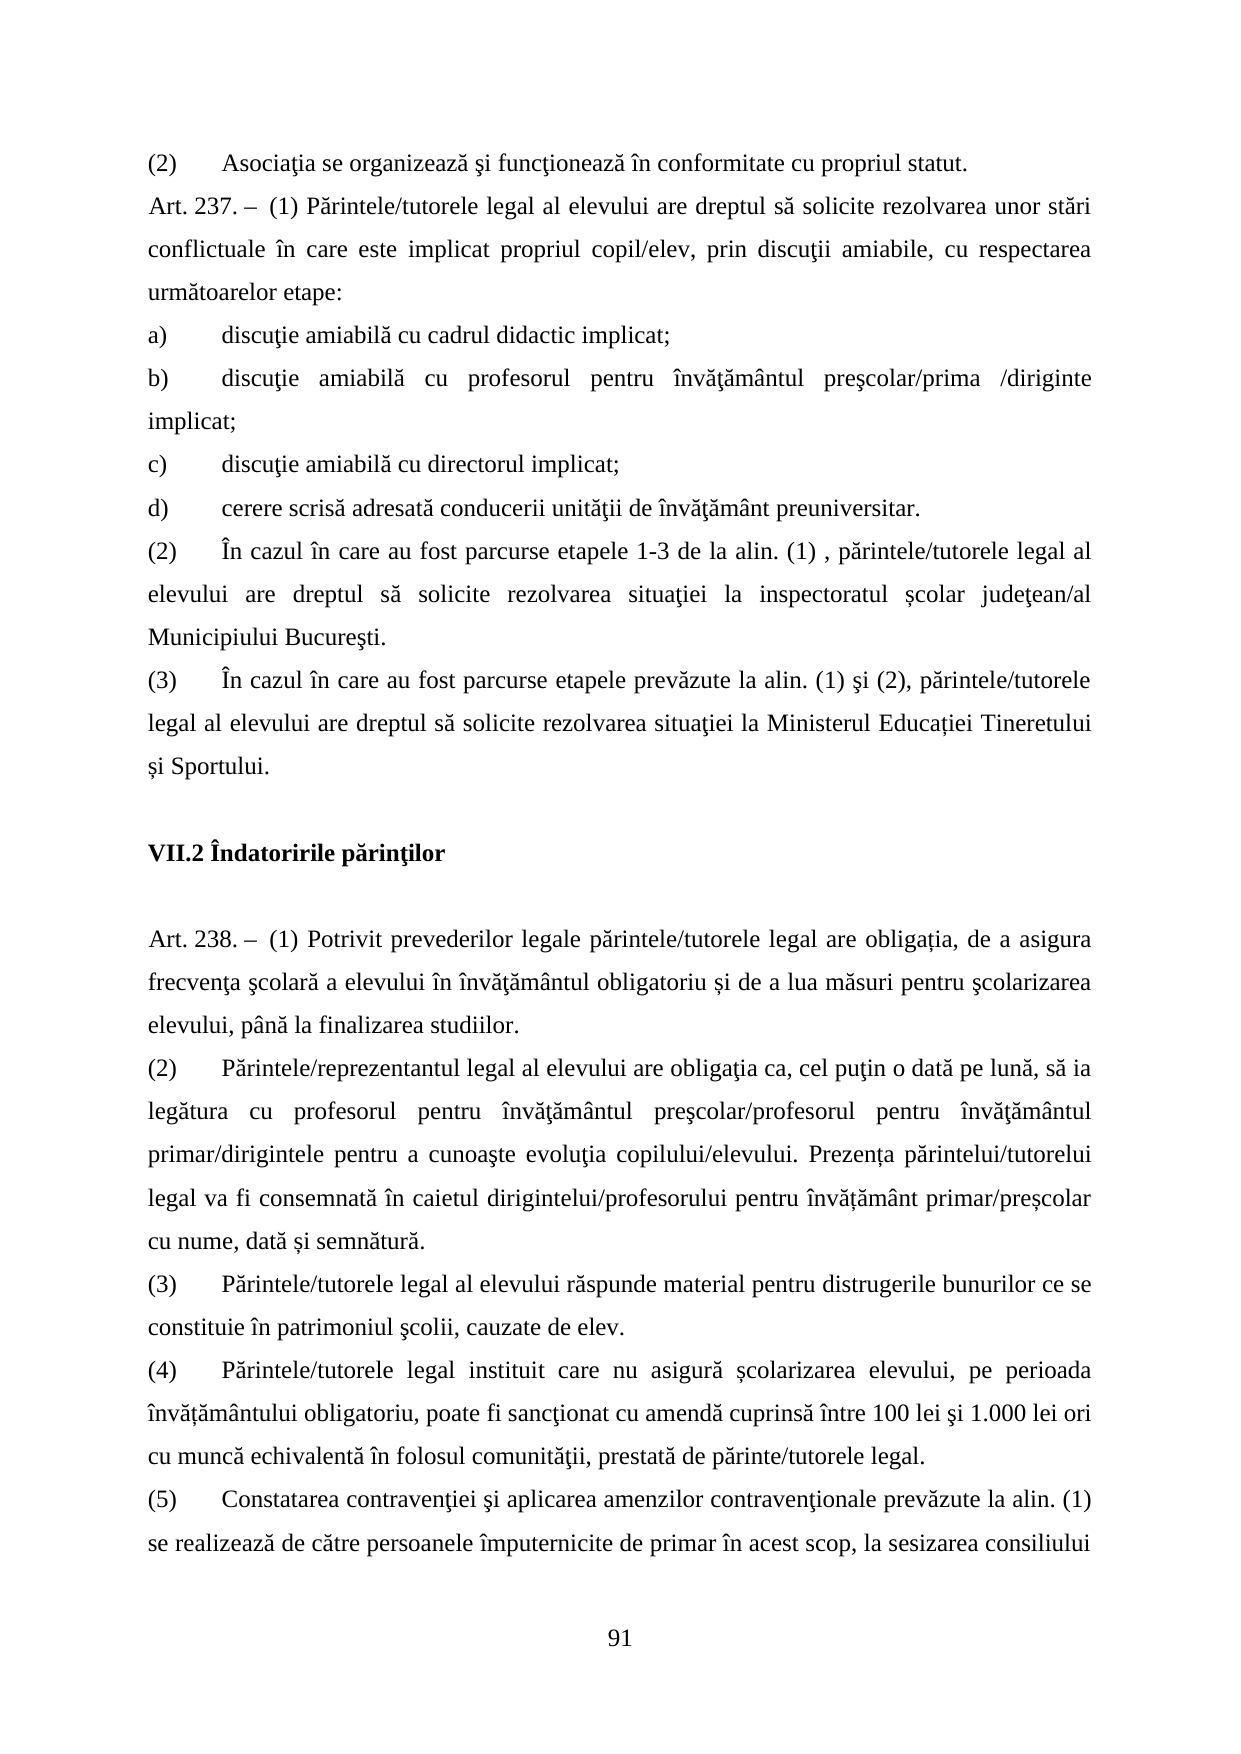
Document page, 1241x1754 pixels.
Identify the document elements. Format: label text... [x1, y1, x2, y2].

list Asociaţia se organizează şi funcţionează în conformitate cu propriul statut. [148, 148, 1092, 176]
list discuţie amiabilă cu directorul implicat; [148, 449, 1092, 478]
list Părintele/tutorele legal instituit care nu asigură școlarizarea elevului, pe perioada învățământului obligatoriu, poate fi sancţionat cu amendă cuprinsă între 100 lei şi 1.000 lei ori cu muncă echivalentă în folosul comunităţii, prestată de părinte/tutorele legal. [148, 1355, 1092, 1470]
list În cazul în care au fost parcurse etapele 1-3 de la alin. (1) , părintele/tutorele legal al elevului are dreptul să solicite rezolvarea situaţiei la inspectoratul școlar judeţean/al Municipiului Bucureşti. [148, 536, 1092, 651]
subtitle VII.2 Îndatoririle părinţilor [148, 838, 1092, 866]
list Părintele/tutorele legal al elevului răspunde material pentru distrugerile bunurilor ce se constituie în patrimoniul şcolii, cauzate de elev. [148, 1269, 1092, 1341]
list discuţie amiabilă cu profesorul pentru învăţământul preşcolar/prima /diriginte implicat; [148, 363, 1092, 435]
list (1) Părintele/tutorele legal al elevului are dreptul să solicite rezolvarea unor stări conflictuale în care este implicat propriul copil/elev, prin discuţii amiabile, cu respectarea următoarelor etape: [148, 191, 1092, 306]
list În cazul în care au fost parcurse etapele prevăzute la alin. (1) şi (2), părintele/tutorele legal al elevului are dreptul să solicite rezolvarea situaţiei la Ministerul Educației Tineretului și Sportului. [148, 665, 1092, 780]
list cerere scrisă adresată conducerii unităţii de învăţământ preuniversitar. [148, 493, 1092, 521]
list Părintele/reprezentantul legal al elevului are obligaţia ca, cel puţin o dată pe lună, să ia legătura cu profesorul pentru învăţământul preşcolar/profesorul pentru învăţământul primar/dirigintele pentru a cunoaşte evoluţia copilului/elevului. Prezența părintelui/tutorelui legal va fi consemnată în caietul dirigintelui/profesorului pentru învățământ primar/preșcolar cu nume, dată și semnătură. [148, 1053, 1092, 1254]
list discuţie amiabilă cu cadrul didactic implicat; [148, 320, 1092, 349]
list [148, 1484, 1092, 1556]
list (1) Potrivit prevederilor legale părintele/tutorele legal are obligația, de a asigura frecvenţa şcolară a elevului în învăţământul obligatoriu și de a lua măsuri pentru şcolarizarea elevului, până la finalizarea studiilor. [148, 924, 1092, 1039]
